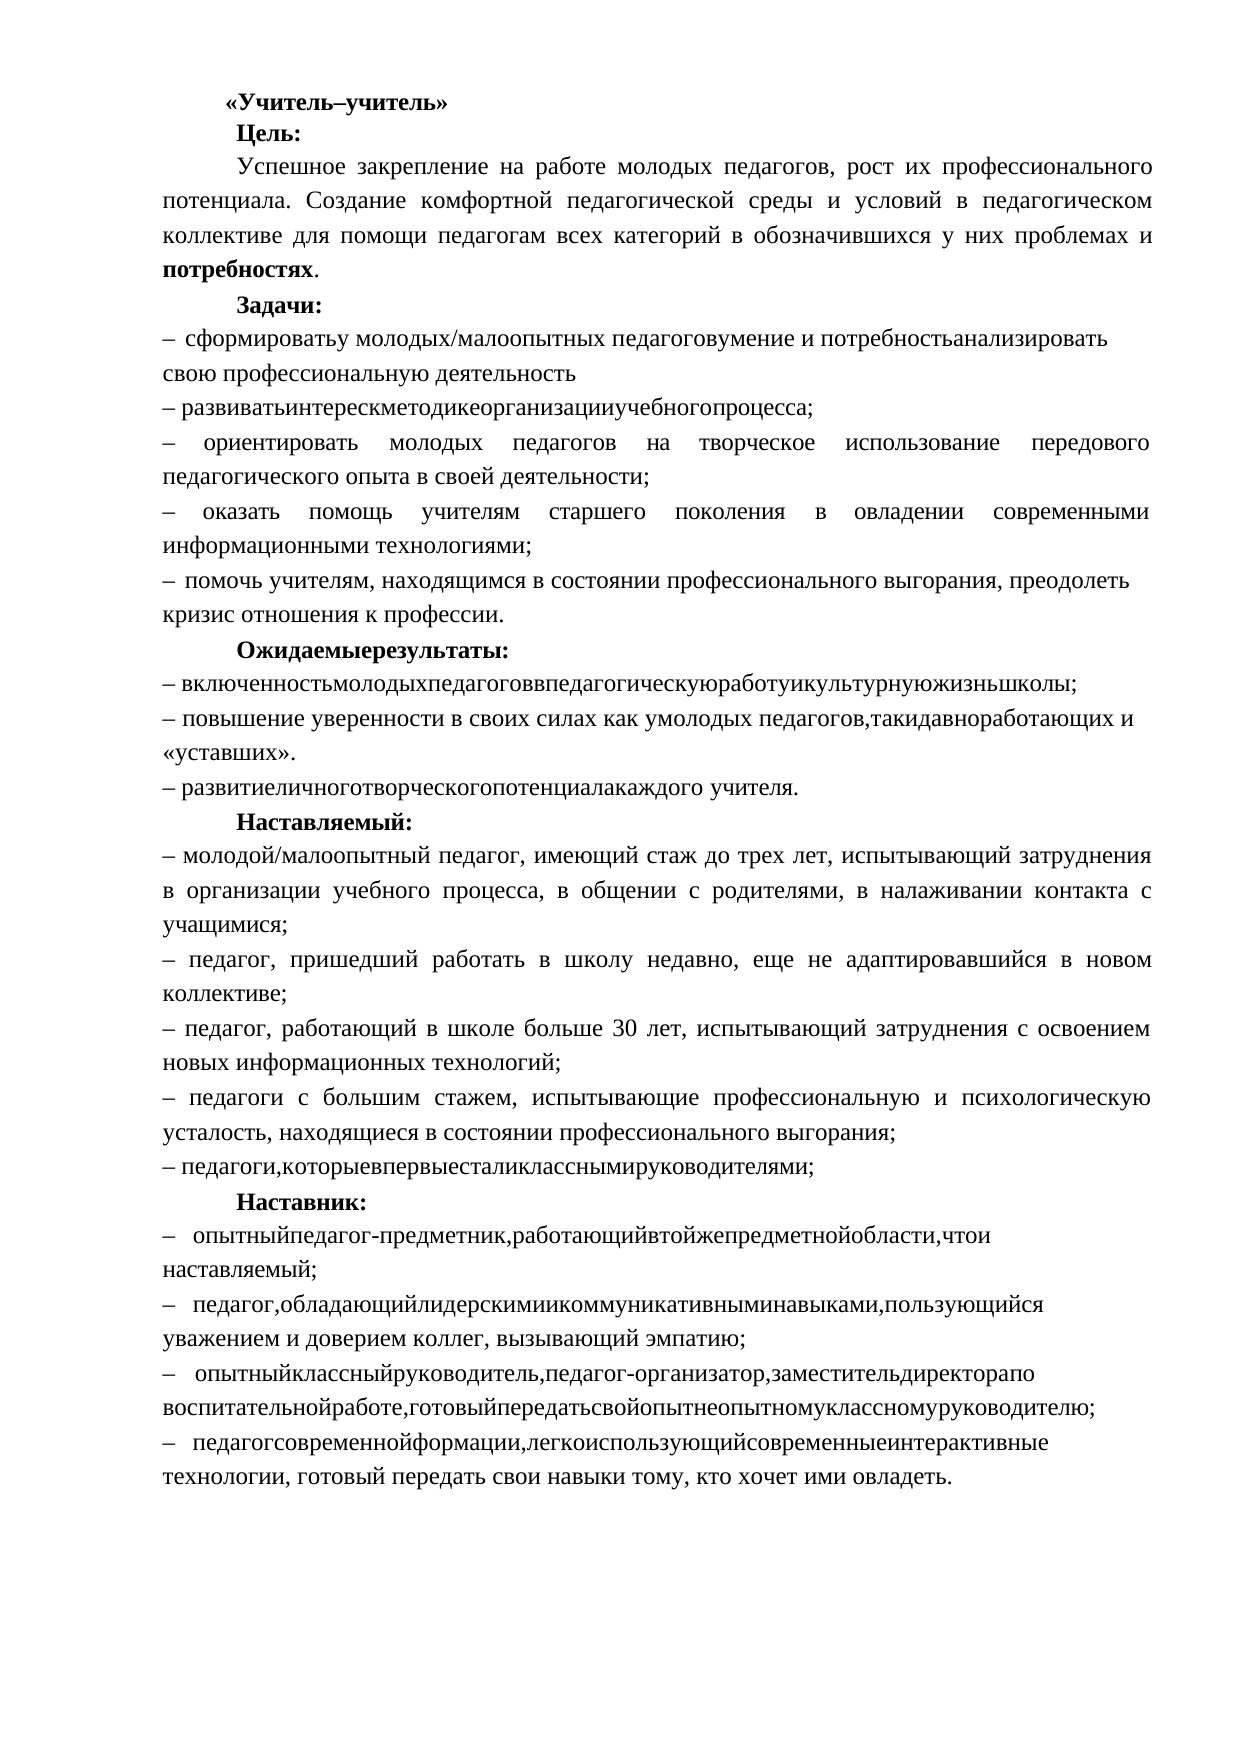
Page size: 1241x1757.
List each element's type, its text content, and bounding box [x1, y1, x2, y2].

list опытныйклассныйруководитель,педагог-организатор,заместительдиректорапо [162, 1358, 1205, 1387]
list педагоги,которыевпервыесталикласснымируководителями; [162, 1151, 1205, 1180]
list педагог, работающий в школе больше 30 лет, испытывающий затруднения с освоением новых информационных технологий; [162, 1013, 1152, 1076]
list «Учитель–учитель» Цель: [162, 87, 451, 147]
list ориентировать молодых педагогов на творческое использование передового педагогического опыта в своей деятельности; [162, 427, 1151, 490]
list помочь учителям, находящимся в состоянии профессионального выгорания, преодолеть кризис отношения к профессии. [162, 565, 1151, 628]
subtitle Задачи: [236, 290, 1205, 319]
subtitle Ожидаемыерезультаты: [236, 635, 1205, 664]
list опытныйпедагог-предметник,работающийвтойжепредметнойобласти,чтои наставляемый; [162, 1220, 1094, 1283]
list молодой/малоопытный педагог, имеющий стаж до трех лет, испытывающий затруднения в организации учебного процесса, в общении с родителями, в налаживании контакта с учащимися; [162, 841, 1153, 938]
text Успешное закрепление на работе молодых педагогов, рост их профессионального потенциала. Создание комфортной педагогической среды и условий в педагогическом коллективе для помощи педагогам всех категорий в обозначившихся у них проблемах и потребностях. [162, 151, 1154, 283]
list включенностьмолодыхпедагоговвпедагогическуюработуикультурнуюжизньшколы; [162, 668, 1205, 697]
list сформироватьу молодых/малоопытных педагоговумение и потребностьанализировать свою профессиональную деятельность [162, 323, 1151, 387]
subtitle Наставляемый: [236, 807, 1205, 836]
list развиватьинтерескметодикеорганизацииучебногопроцесса; [162, 392, 1205, 421]
list педагогсовременнойформации,легкоиспользующийсовременныеинтерактивные технологии, готовый передать свои навыки тому, кто хочет ими овладеть. [162, 1427, 1113, 1490]
list развитиеличноготворческогопотенциалакаждого учителя. [162, 772, 1205, 800]
subtitle Наставник: [236, 1187, 1205, 1215]
list педагог,обладающийлидерскимиикоммуникативныминавыками,пользующийся уважением и доверием коллег, вызывающий эмпатию; [162, 1289, 1112, 1352]
list повышение уверенности в своих силах как умолодых педагогов,такидавноработающих и «уставших». [162, 703, 1150, 766]
list педагоги с большим стажем, испытывающие профессиональную и психологическую усталость, находящиеся в состоянии профессионального выгорания; [162, 1082, 1152, 1145]
list педагог, пришедший работать в школу недавно, еще не адаптировавшийся в новом коллективе; [162, 944, 1153, 1007]
text воспитательнойработе,готовыйпередатьсвойопытнеопытномуклассномуруководителю; [162, 1392, 1205, 1421]
list оказать помощь учителям старшего поколения в овладении современными информационными технологиями; [162, 496, 1152, 559]
